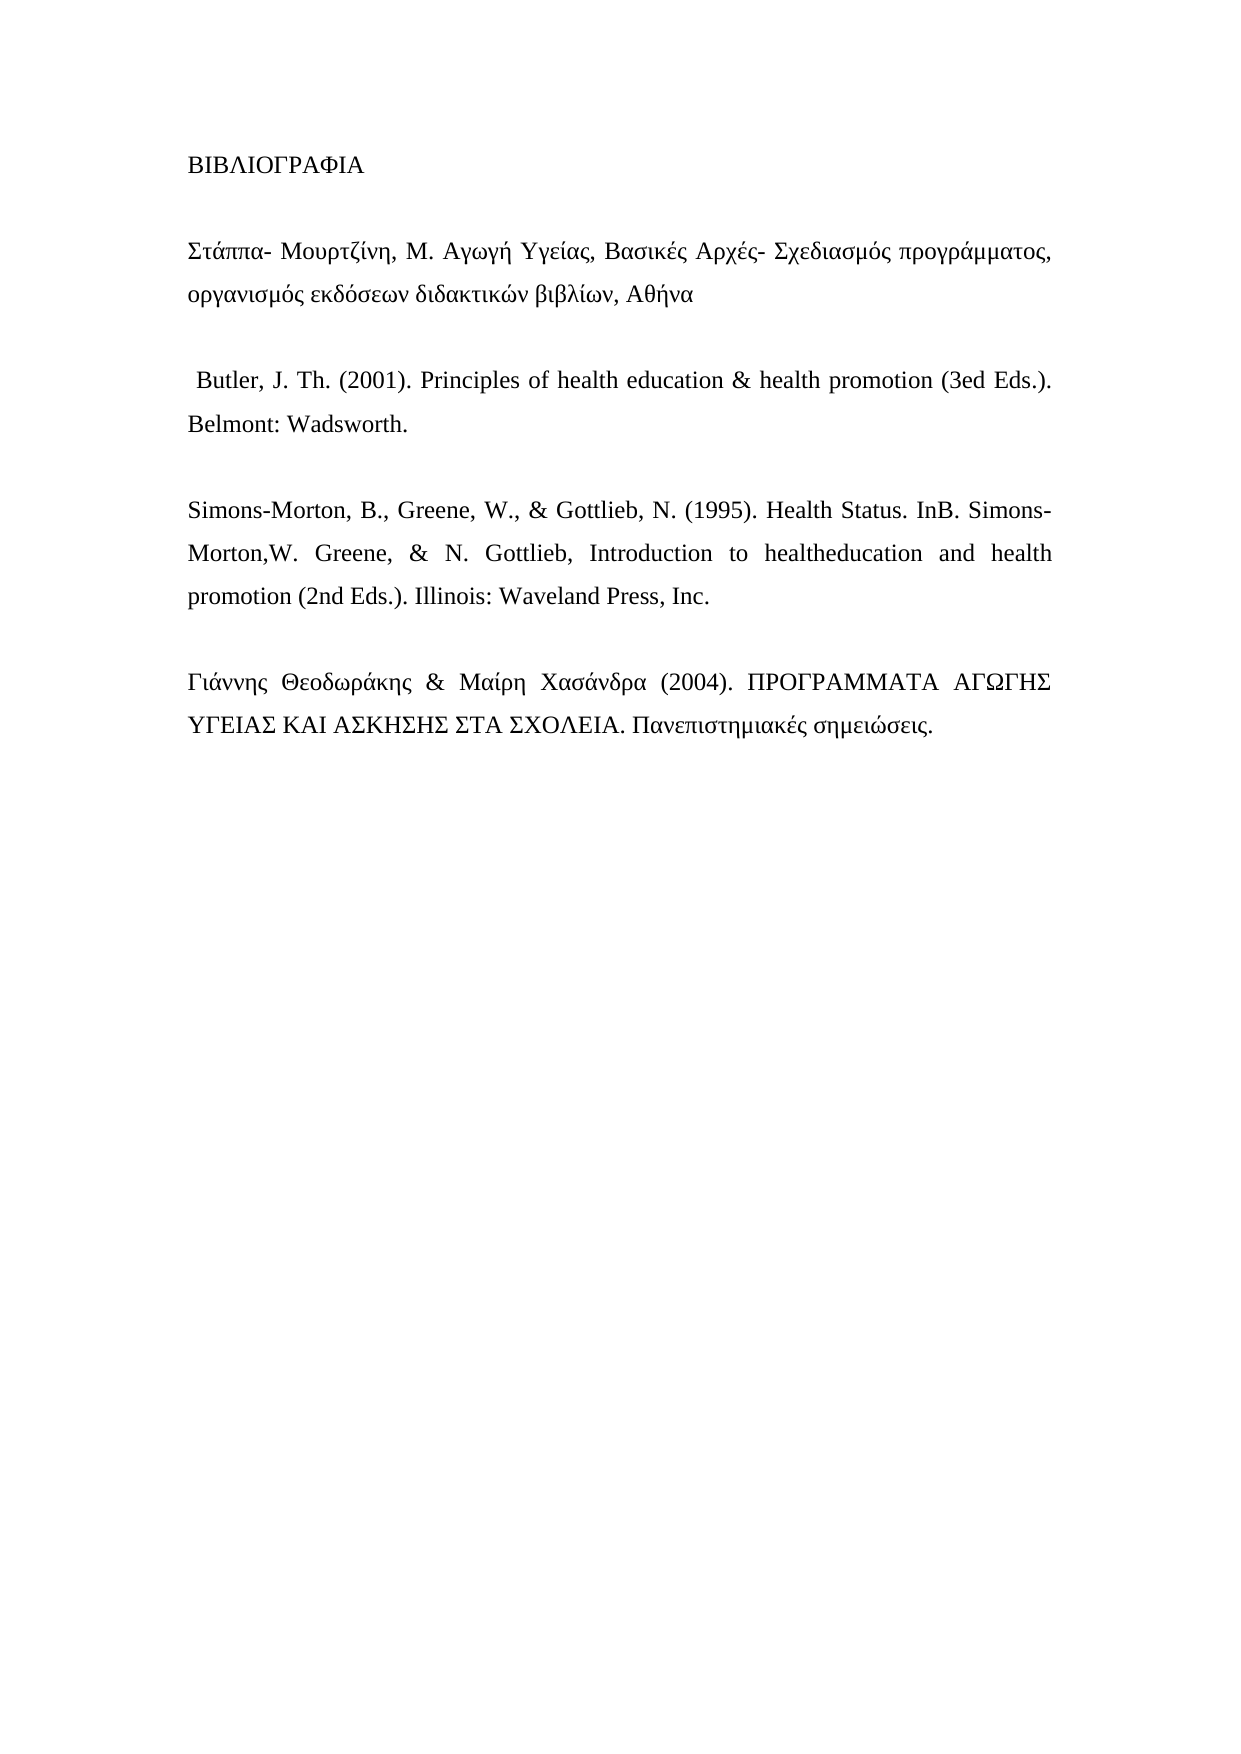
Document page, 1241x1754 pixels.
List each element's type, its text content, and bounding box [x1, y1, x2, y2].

text ΒΙΒΛΙΟΓΡΑΦΙΑ [187, 150, 1053, 179]
text Γιάννης Θεοδωράκης & Μαίρη Χασάνδρα (2004). ΠΡΟΓΡΑΜΜΑΤΑ ΑΓΩΓΗΣ ΥΓΕΙΑΣ ΚΑΙ ΑΣΚΗΣΗΣ ΣΤΑ ΣΧΟΛΕΙΑ. Πανεπιστημιακές σημειώσεις. [187, 667, 1053, 739]
text Στάππα- Μουρτζίνη, Μ. Αγωγή Υγείας, Βασικές Αρχές- Σχεδιασμός προγράμματος, οργανισμός εκδόσεων διδακτικών βιβλίων, Αθήνα [187, 236, 1053, 308]
text Butler, J. Th. (2001). Principles of health education & health promotion (3ed Eds.). Belmont: Wadsworth. [187, 366, 1053, 437]
text Simons-Morton, B., Greene, W., & Gottlieb, N. (1995). Health Status. InB. Simons-Morton,W. Greene, & N. Gottlieb, Introduction to healtheducation and health promotion (2nd Eds.). Illinois: Waveland Press, Inc. [187, 495, 1053, 610]
